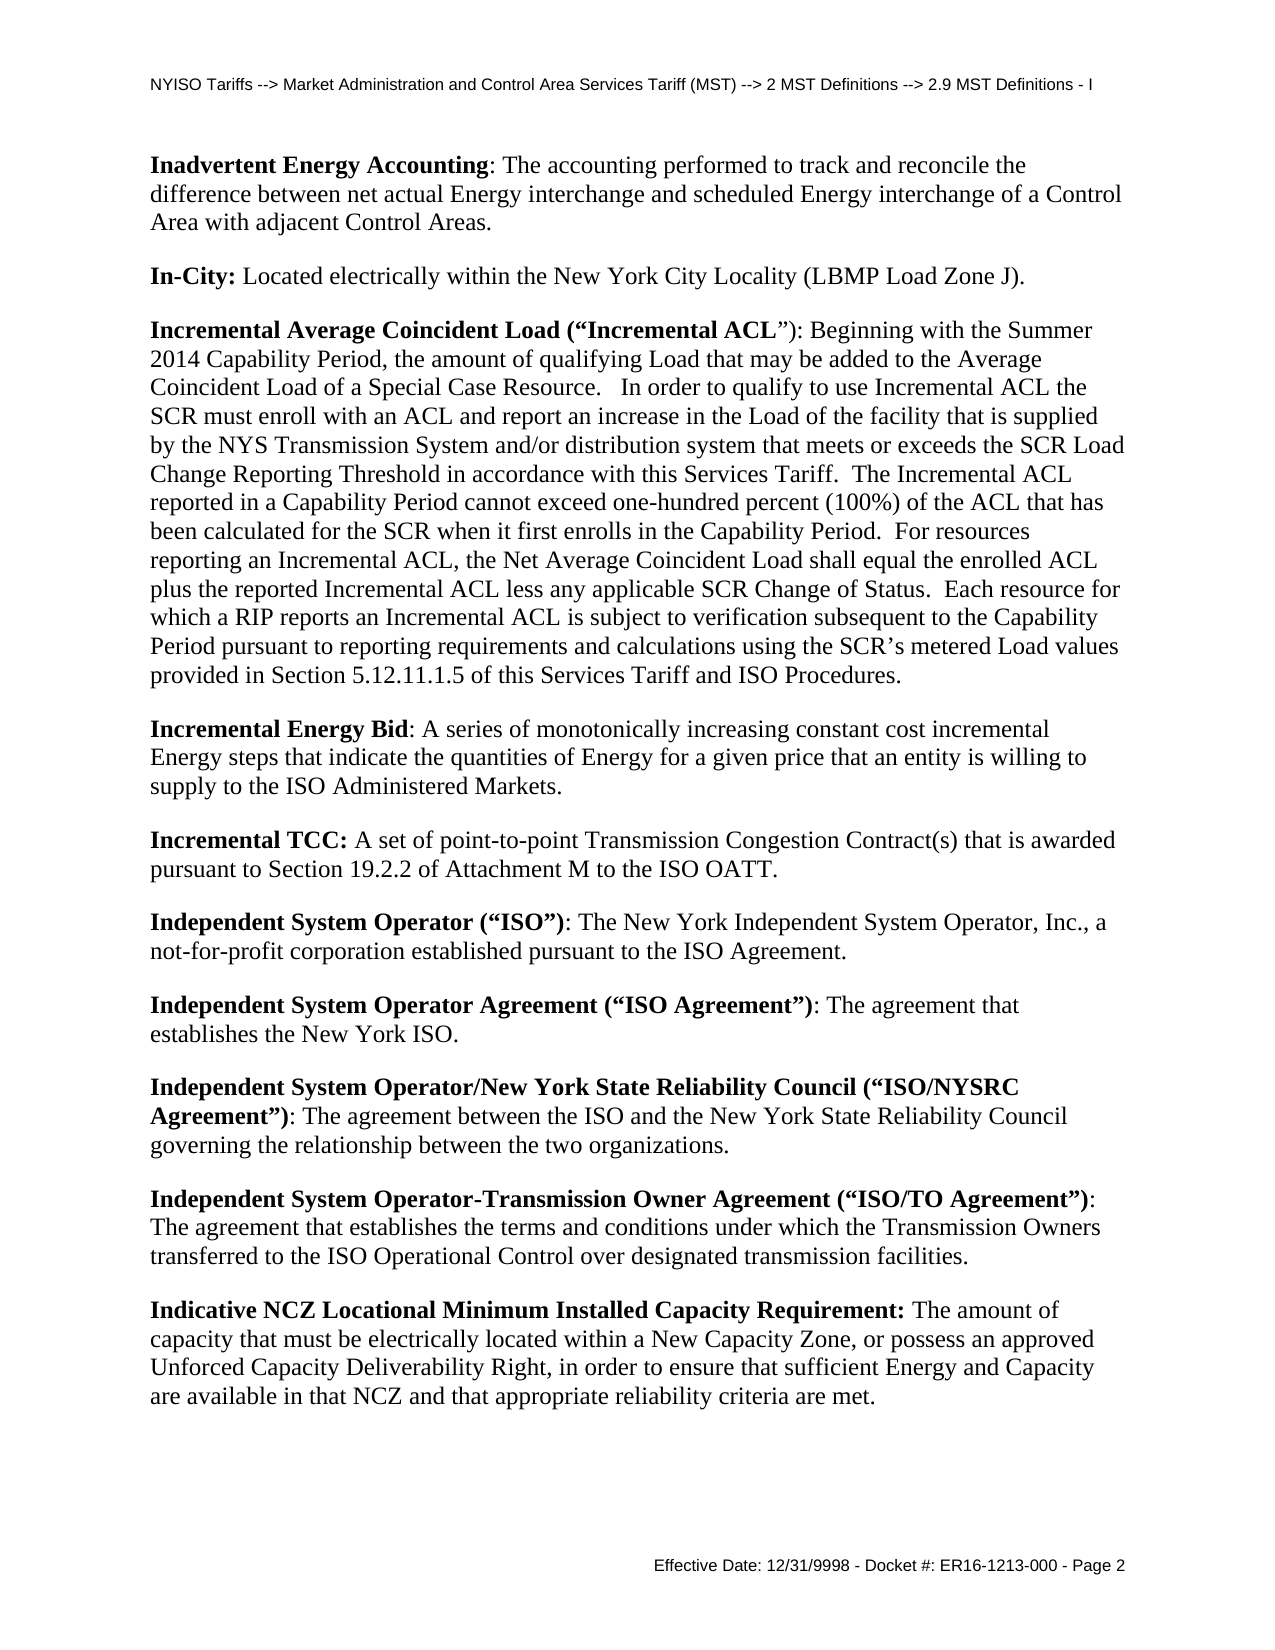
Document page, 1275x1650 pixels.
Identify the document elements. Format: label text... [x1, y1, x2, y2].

text In-City: Located electrically within the New York City Locality (LBMP Load Zone J). [150, 261, 1125, 290]
text Independent System Operator Agreement (“ISO Agreement”): The agreement that establishes the New York ISO. [150, 990, 1125, 1047]
text Independent System Operator-Transmission Owner Agreement (“ISO/TO Agreement”): The agreement that establishes the terms and conditions under which the Transmission Owners transferred to the ISO Operational Control over designated transmission facilities. [150, 1184, 1125, 1270]
text Indicative NCZ Locational Minimum Installed Capacity Requirement: The amount of capacity that must be electrically located within a New Capacity Zone, or possess an approved Unforced Capacity Deliverability Right, in order to ensure that sufficient Energy and Capacity are available in that NCZ and that appropriate reliability criteria are met. [150, 1295, 1125, 1410]
text Independent System Operator/ Reliability Council (“ISO/NYSRC Agreement”): The agreement between the ISO and the New York State Reliability Council governing the relationship between the two organizations. [150, 1072, 1125, 1159]
text Incremental TCC: A set of point-to-point Transmission Congestion Contract(s) that is awarded pursuant to Section 19.2.2 of Attachment M to the ISO OATT. [150, 825, 1125, 882]
text Incremental Energy Bid: A series of monotonically increasing constant cost incremental Energy steps that indicate the quantities of Energy for a given price that an entity is willing to supply to the ISO Administered Markets. [150, 714, 1125, 800]
text Incremental Average Coincident Load (“Incremental ACL”): Beginning with the Summer 2014 Capability Period, the amount of qualifying Load that may be added to the Average Coincident Load of a Special Case Resource. In order to qualify to use Incremental ACL the SCR must enroll with an ACL and report an increase in the Load of the facility that is supplied by the NYS Transmission System and/or distribution system that meets or exceeds the SCR Load Change Reporting Threshold in accordance with this Services Tariff. The Incremental ACL reported in a Capability Period cannot exceed one-hundred percent (100%) of the ACL that has been calculated for the SCR when it first enrolls in the Capability Period. For resources reporting an Incremental ACL, the Net Average Coincident Load shall equal the enrolled ACL plus the reported Incremental ACL less any applicable SCR Change of Status. Each resource for which a RIP reports an Incremental ACL is subject to verification subsequent to the Capability Period pursuant to reporting requirements and calculations using the SCR’s metered Load values provided in Section 5.12.11.1.5 of this Services Tariff and ISO Procedures. [150, 315, 1125, 689]
text Inadvertent Energy Accounting: The accounting performed to track and reconcile the difference between net actual Energy interchange and scheduled Energy interchange of a Control Area with adjacent Control Areas. [150, 150, 1125, 236]
text Independent System Operator (“ISO”): The New York Independent System Operator, Inc., a not-for-profit corporation established pursuant to the ISO Agreement. [150, 907, 1125, 965]
